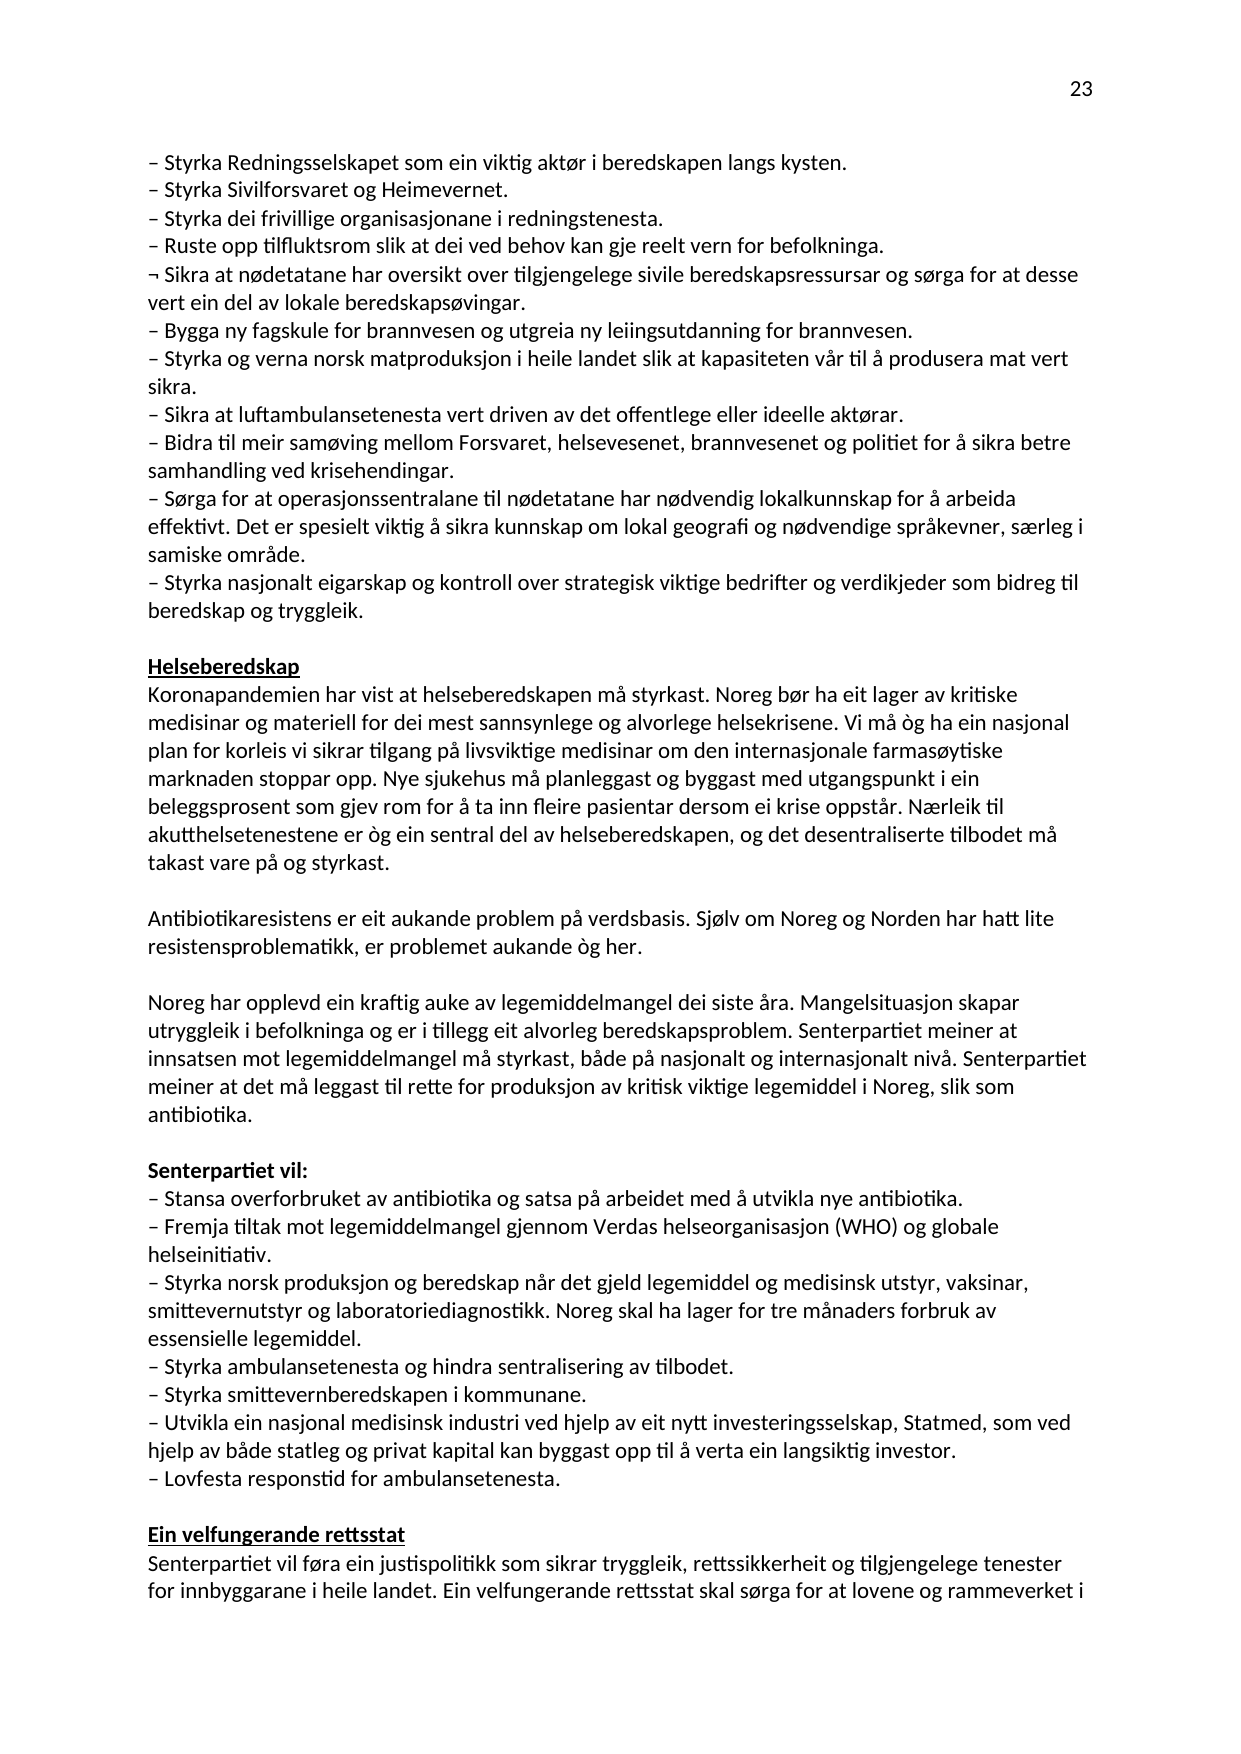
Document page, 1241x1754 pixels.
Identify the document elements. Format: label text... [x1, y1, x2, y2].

text – Styrka ambulansetenesta og hindra sentralisering av tilbodet. [148, 1352, 1093, 1381]
text – Sikra at luftambulansetenesta vert driven av det offentlege eller ideelle aktørar. [148, 400, 1093, 428]
text – Styrka og verna norsk matproduksjon i heile landet slik at kapasiteten vår til å produsera mat vert sikra. [148, 344, 1093, 400]
text ¬ Sikra at nødetatane har oversikt over tilgjengelege sivile beredskapsressursar og sørga for at desse vert ein del av lokale beredskapsøvingar. [148, 260, 1093, 316]
text – Bidra til meir samøving mellom Forsvaret, helsevesenet, brannvesenet og politiet for å sikra betre samhandling ved krisehendingar. [148, 428, 1093, 484]
text Ein velfungerande rettsstat [148, 1521, 1093, 1549]
text – Styrka norsk produksjon og beredskap når det gjeld legemiddel og medisinsk utstyr, vaksinar, smittevernutstyr og laboratoriediagnostikk. Noreg skal ha lager for tre månaders forbruk av essensielle legemiddel. [148, 1268, 1093, 1352]
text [148, 1549, 1093, 1605]
text – Stansa overforbruket av antibiotika og satsa på arbeidet med å utvikla nye antibiotika. [148, 1184, 1093, 1212]
text – Bygga ny fagskule for brannvesen og utgreia ny leiingsutdanning for brannvesen. [148, 316, 1093, 344]
text – Lovfesta responstid for ambulansetenesta. [148, 1464, 1093, 1493]
text – Utvikla ein nasjonal medisinsk industri ved hjelp av eit nytt investeringsselskap, Statmed, som ved hjelp av både statleg og privat kapital kan byggast opp til å verta ein langsiktig investor. [148, 1408, 1093, 1464]
text Noreg har opplevd ein kraftig auke av legemiddelmangel dei siste åra. Mangelsituasjon skapar utryggleik i befolkninga og er i tillegg eit alvorleg beredskapsproblem. Senterpartiet meiner at innsatsen mot legemiddelmangel må styrkast, både på nasjonalt og internasjonalt nivå. Senterpartiet meiner at det må leggast til rette for produksjon av kritisk viktige legemiddel i Noreg, slik som antibiotika. [148, 988, 1093, 1128]
text Helseberedskap [148, 652, 1093, 680]
text – Styrka dei frivillige organisasjonane i redningstenesta. [148, 204, 1093, 232]
text Senterpartiet vil: [148, 1156, 1093, 1184]
text Koronapandemien har vist at helseberedskapen må styrkast. Noreg bør ha eit lager av kritiske medisinar og materiell for dei mest sannsynlege og alvorlege helsekrisene. Vi må òg ha ein nasjonal plan for korleis vi sikrar tilgang på livsviktige medisinar om den internasjonale farmasøytiske marknaden stoppar opp. Nye sjukehus må planleggast og byggast med utgangspunkt i ein beleggsprosent som gjev rom for å ta inn fleire pasientar dersom ei krise oppstår. Nærleik til akutthelsetenestene er òg ein sentral del av helseberedskapen, og det desentraliserte tilbodet må takast vare på og styrkast. [148, 680, 1093, 876]
text – Styrka smittevernberedskapen i kommunane. [148, 1381, 1093, 1408]
text – Ruste opp tilfluktsrom slik at dei ved behov kan gje reelt vern for befolkninga. [148, 232, 1093, 260]
text – Styrka Redningsselskapet som ein viktig aktør i beredskapen langs kysten. [148, 148, 1093, 176]
text – Styrka Sivilforsvaret og Heimevernet. [148, 176, 1093, 204]
text – Sørga for at operasjonssentralane til nødetatane har nødvendig lokalkunnskap for å arbeida effektivt. Det er spesielt viktig å sikra kunnskap om lokal geografi og nødvendige språkevner, særleg i samiske område. [148, 484, 1093, 568]
text – Styrka nasjonalt eigarskap og kontroll over strategisk viktige bedrifter og verdikjeder som bidreg til beredskap og tryggleik. [148, 568, 1093, 624]
text Antibiotikaresistens er eit aukande problem på verdsbasis. Sjølv om Noreg og Norden har hatt lite resistensproblematikk, er problemet aukande òg her. [148, 904, 1093, 960]
text – Fremja tiltak mot legemiddelmangel gjennom Verdas helseorganisasjon (WHO) og globale helseinitiativ. [148, 1212, 1093, 1268]
